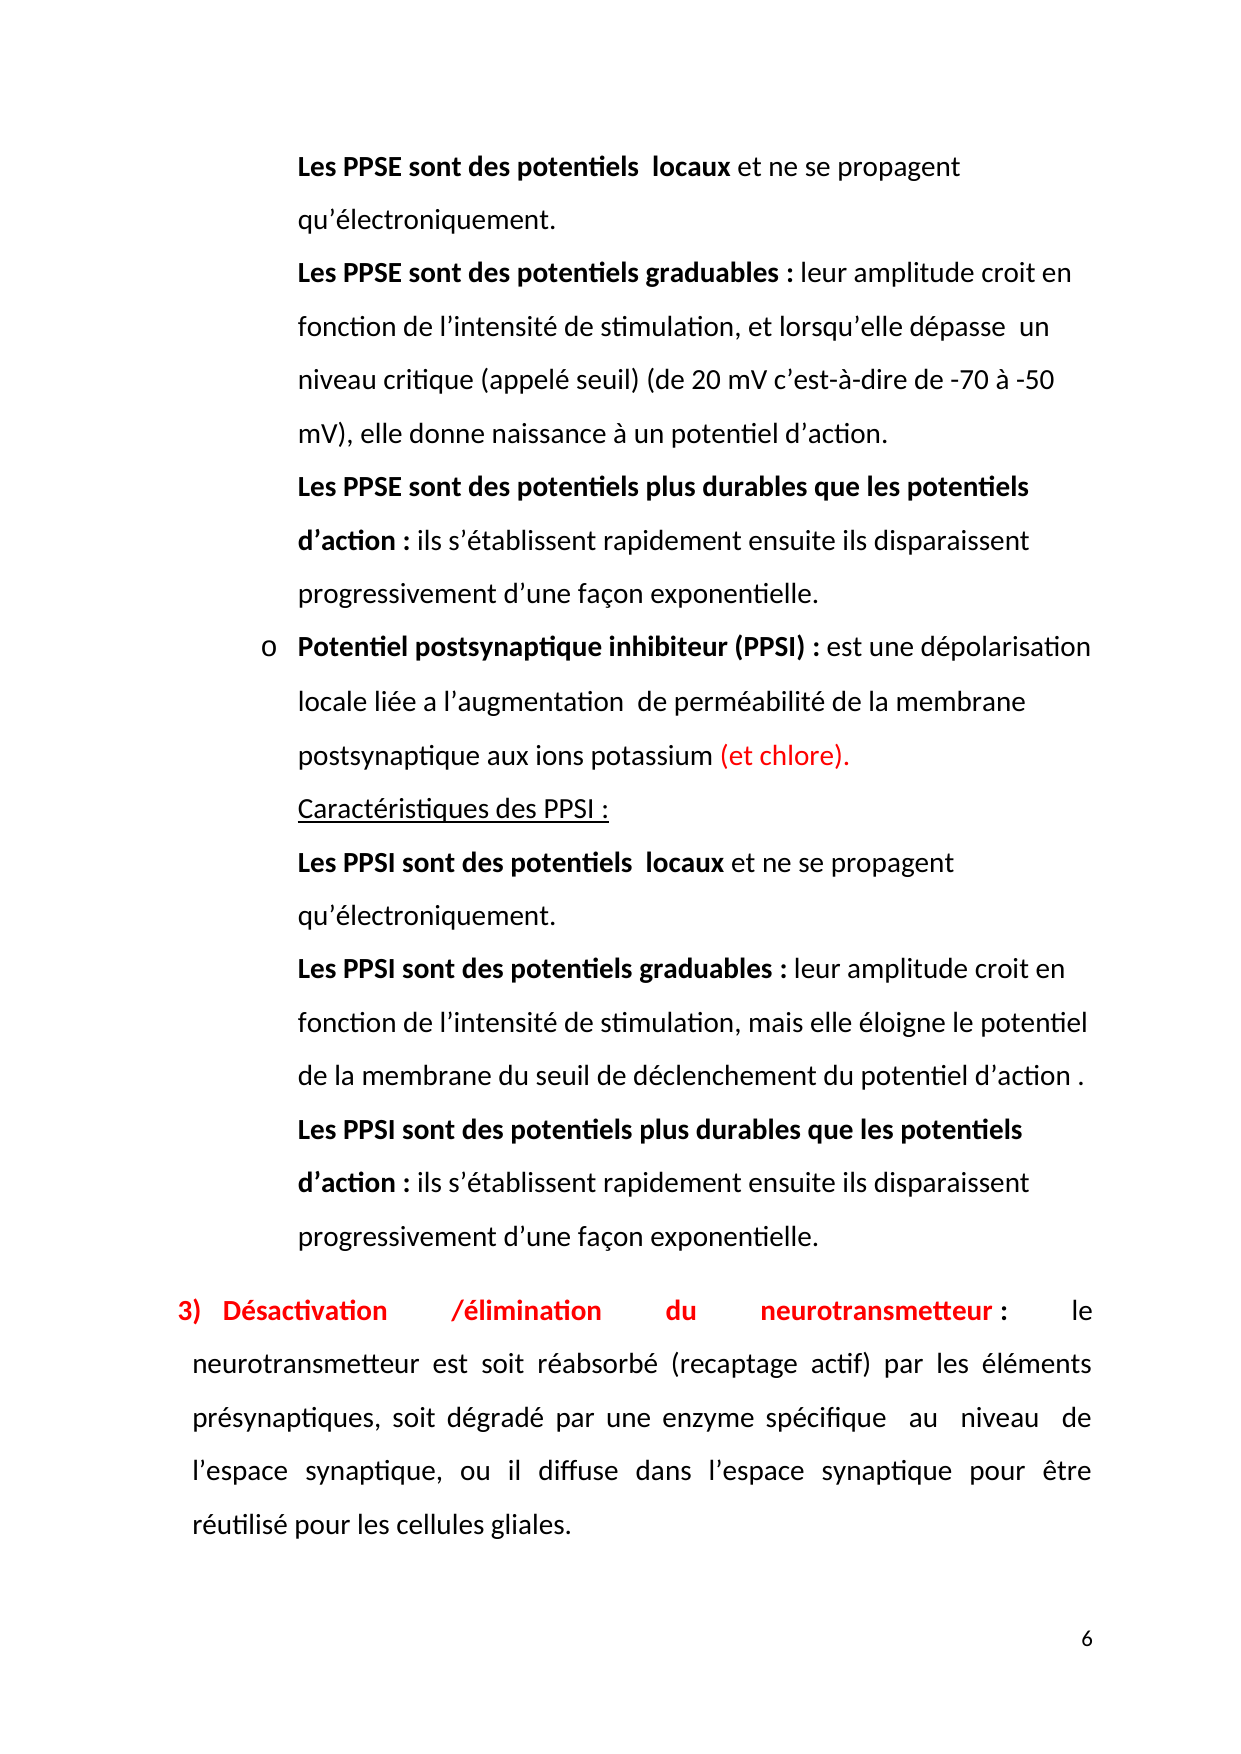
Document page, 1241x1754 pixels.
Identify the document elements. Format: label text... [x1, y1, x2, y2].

list Les PPSE sont des potentiels graduables : leur amplitude croit en fonction de l’intensité de stimulation, et lorsqu’elle dépasse un niveau critique (appelé seuil) (de 20 mV c’est-à-dire de -70 à -50 mV), elle donne naissance à un potentiel d’action. [298, 254, 1093, 450]
list Les PPSE sont des potentiels plus durables que les potentiels d’action : ils s’établissent rapidement ensuite ils disparaissent progressivement d’une façon exponentielle. [298, 468, 1093, 611]
list Les PPSI sont des potentiels graduables : leur amplitude croit en fonction de l’intensité de stimulation, mais elle éloigne le potentiel de la membrane du seuil de déclenchement du potentiel d’action . [298, 951, 1093, 1093]
list Désactivation /élimination du neurotransmetteur : le neurotransmetteur est soit réabsorbé (recaptage actif) par les éléments présynaptiques, soit dégradé par une enzyme spécifique au niveau de l’espace synaptique, ou il diffuse dans l’espace synaptique pour être réutilisé pour les cellules gliales. [177, 1292, 1093, 1541]
list Les PPSI sont des potentiels plus durables que les potentiels d’action : ils s’établissent rapidement ensuite ils disparaissent progressivement d’une façon exponentielle. [298, 1111, 1093, 1253]
list Les PPSI sont des potentiels locaux et ne se propagent qu’électroniquement. [298, 844, 1093, 933]
list Potentiel postsynaptique inhibiteur (PPSI) : est une dépolarisation locale liée a l’augmentation de perméabilité de la membrane postsynaptique aux ions potassium (et chlore). [260, 628, 1093, 772]
list Caractéristiques des PPSI : [298, 790, 1093, 826]
list Les PPSE sont des potentiels locaux et ne se propagent qu’électroniquement. [298, 148, 1093, 237]
